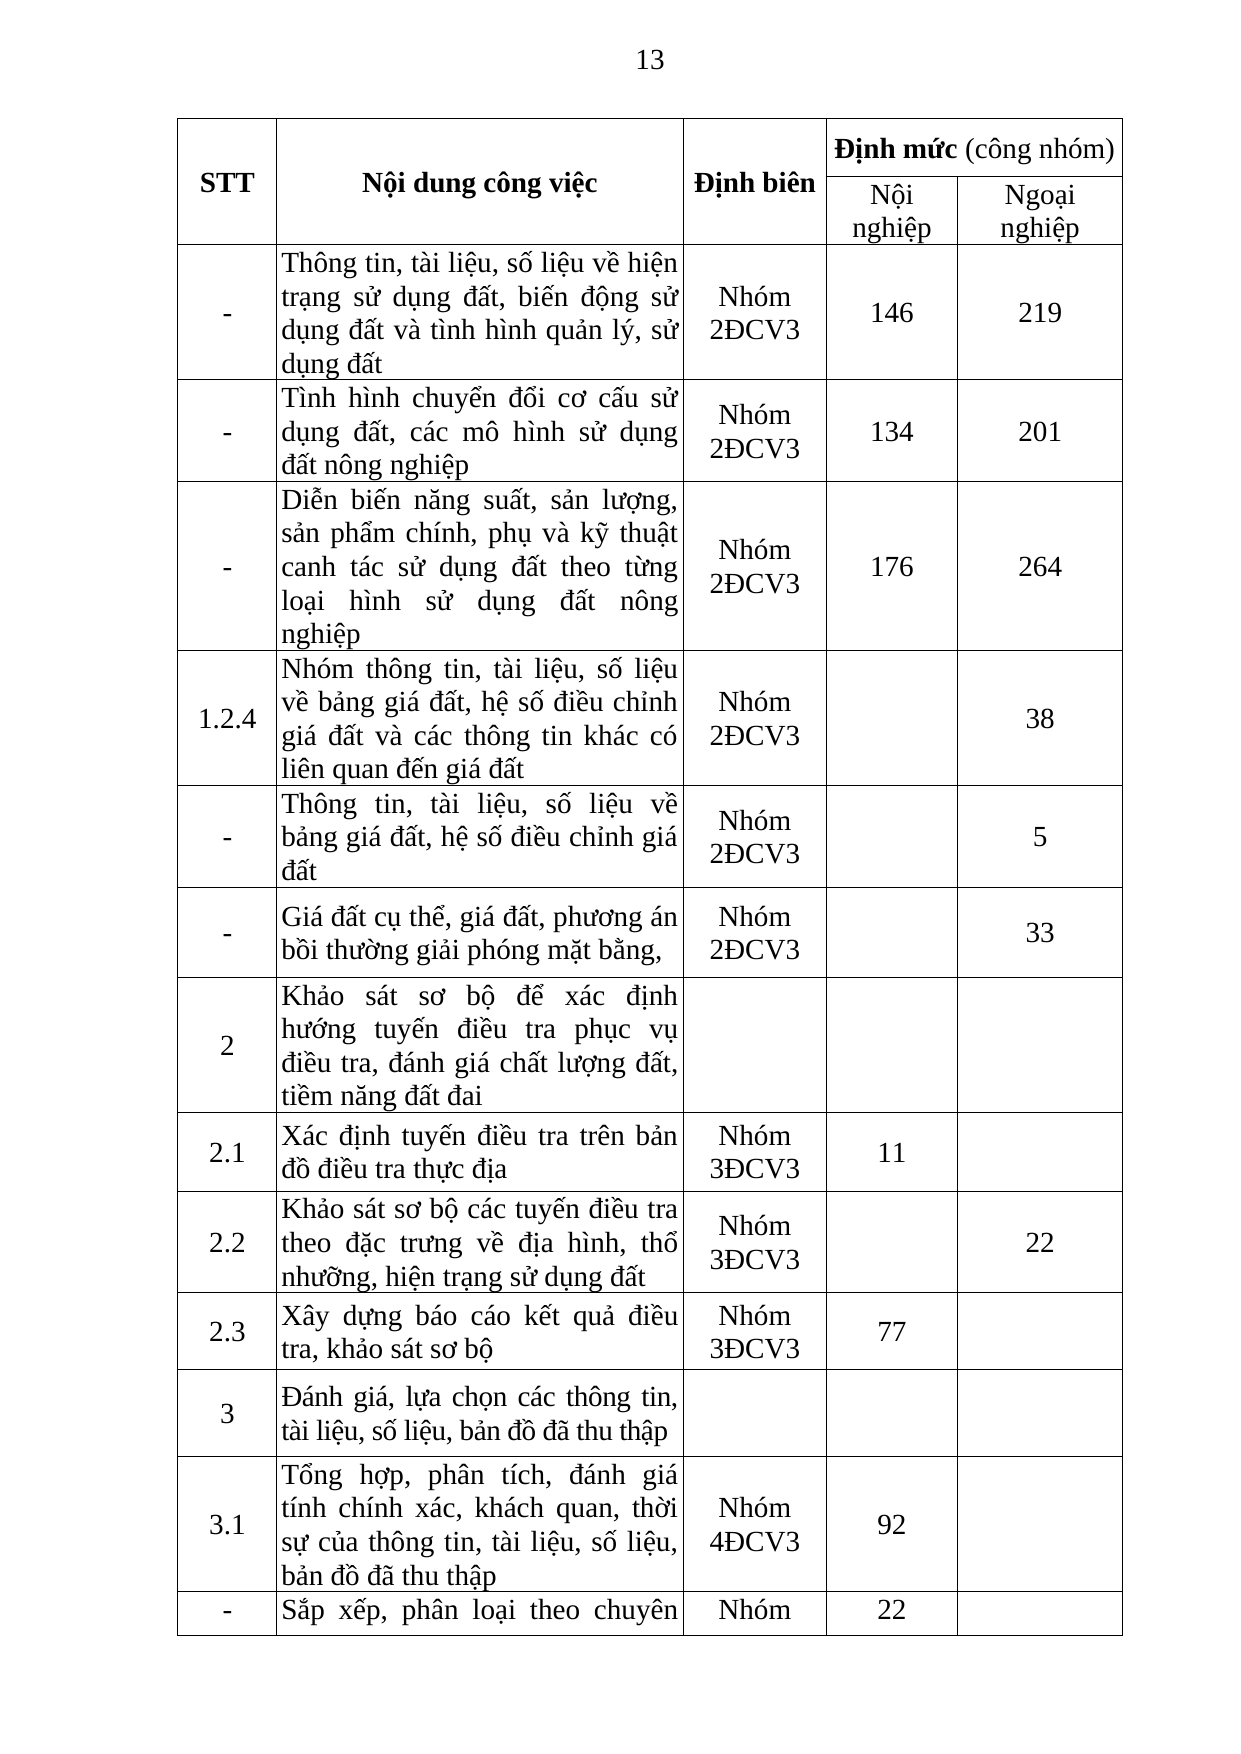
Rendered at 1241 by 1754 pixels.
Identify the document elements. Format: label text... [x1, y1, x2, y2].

table_cell 77 [827, 1293, 957, 1369]
table_cell [958, 1457, 1122, 1591]
table_cell Thông tin, tài liệu, số liệu về hiện trạng sử dụng đất, biến động sử dụng đất và tình hình quản lý, sử dụng đất [277, 245, 683, 379]
table_cell Thông tin, tài liệu, số liệu về bảng giá đất, hệ số điều chỉnh giá đất [277, 786, 683, 887]
table_cell 33 [958, 888, 1122, 977]
table_header Định biên [684, 119, 826, 244]
table_cell [684, 1370, 826, 1456]
table_cell - [178, 786, 276, 887]
table_cell [958, 1370, 1122, 1456]
table_header STT [178, 119, 276, 244]
table_cell 176 [827, 482, 957, 650]
table_cell Xây dựng báo cáo kết quả điều tra, khảo sát sơ bộ [277, 1293, 683, 1369]
table_cell Ngoại nghiệp [958, 177, 1122, 244]
table_cell Diễn biến năng suất, sản lượng, sản phẩm chính, phụ và kỹ thuật canh tác sử dụng đất theo từng loại hình sử dụng đất nông nghiệp [277, 482, 683, 650]
table_cell [827, 978, 957, 1112]
table_cell 5 [958, 786, 1122, 887]
table_cell 3 [178, 1370, 276, 1456]
table_cell 22 [827, 1592, 957, 1635]
table_cell - [178, 380, 276, 481]
table_cell Xác định tuyến điều tra trên bản đồ điều tra thực địa [277, 1113, 683, 1191]
table_cell Nhóm 4ĐCV3 [684, 1592, 826, 1635]
table_cell Khảo sát sơ bộ các tuyến điều tra theo đặc trưng về địa hình, thổ nhưỡng, hiện trạng sử dụng đất [277, 1192, 683, 1292]
table_cell - [178, 888, 276, 977]
table_cell [827, 888, 957, 977]
table_cell Nhóm thông tin, tài liệu, số liệu về bảng giá đất, hệ số điều chỉnh giá đất và các thông tin khác có liên quan đến giá đất [277, 651, 683, 785]
table_cell [827, 1370, 957, 1456]
table_cell [827, 651, 957, 785]
table_cell 2.1 [178, 1113, 276, 1191]
table_cell 1.2.4 [178, 651, 276, 785]
table_cell Nhóm 4ĐCV3 [684, 1457, 826, 1591]
table_cell [958, 1592, 1122, 1635]
table_cell - [178, 245, 276, 379]
table_cell [827, 1192, 957, 1292]
table_cell Tổng hợp, phân tích, đánh giá tính chính xác, khách quan, thời sự của thông tin, tài liệu, số liệu, bản đồ đã thu thập [277, 1457, 683, 1591]
table_cell 3.1 [178, 1457, 276, 1591]
table_cell 2 [178, 978, 276, 1112]
table_cell [958, 1293, 1122, 1369]
table_cell [684, 978, 826, 1112]
table_cell Nhóm 2ĐCV3 [684, 888, 826, 977]
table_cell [277, 1592, 683, 1635]
table_cell Nhóm 2ĐCV3 [684, 651, 826, 785]
table_cell - [178, 1592, 276, 1635]
table_cell Nhóm 3ĐCV3 [684, 1192, 826, 1292]
table_cell Nhóm 2ĐCV3 [684, 482, 826, 650]
table_cell [958, 978, 1122, 1112]
table_cell 219 [958, 245, 1122, 379]
table_cell [958, 1113, 1122, 1191]
table_cell 11 [827, 1113, 957, 1191]
table_cell - [178, 482, 276, 650]
table_cell [827, 786, 957, 887]
table_cell Nội nghiệp [827, 177, 957, 244]
table_cell 2.2 [178, 1192, 276, 1292]
table_cell 2.3 [178, 1293, 276, 1369]
table_cell 146 [827, 245, 957, 379]
table_header Định mức (công nhóm) [827, 119, 1122, 176]
table_cell 264 [958, 482, 1122, 650]
table_cell Giá đất cụ thể, giá đất, phương án bồi thường giải phóng mặt bằng, [277, 888, 683, 977]
table_cell Nhóm 2ĐCV3 [684, 380, 826, 481]
table_cell Nhóm 2ĐCV3 [684, 786, 826, 887]
table_cell Nhóm 3ĐCV3 [684, 1293, 826, 1369]
table_cell 22 [958, 1192, 1122, 1292]
table_cell 92 [827, 1457, 957, 1591]
table_cell Đánh giá, lựa chọn các thông tin, tài liệu, số liệu, bản đồ đã thu thập [277, 1370, 683, 1456]
table_cell Nhóm 3ĐCV3 [684, 1113, 826, 1191]
table_cell 134 [827, 380, 957, 481]
table_cell Tình hình chuyển đổi cơ cấu sử dụng đất, các mô hình sử dụng đất nông nghiệp [277, 380, 683, 481]
table_header Nội dung công việc [277, 119, 683, 244]
table_cell Nhóm 2ĐCV3 [684, 245, 826, 379]
table_cell 38 [958, 651, 1122, 785]
table_cell Khảo sát sơ bộ để xác định hướng tuyến điều tra phục vụ điều tra, đánh giá chất lượng đất, tiềm năng đất đai [277, 978, 683, 1112]
table_cell 201 [958, 380, 1122, 481]
